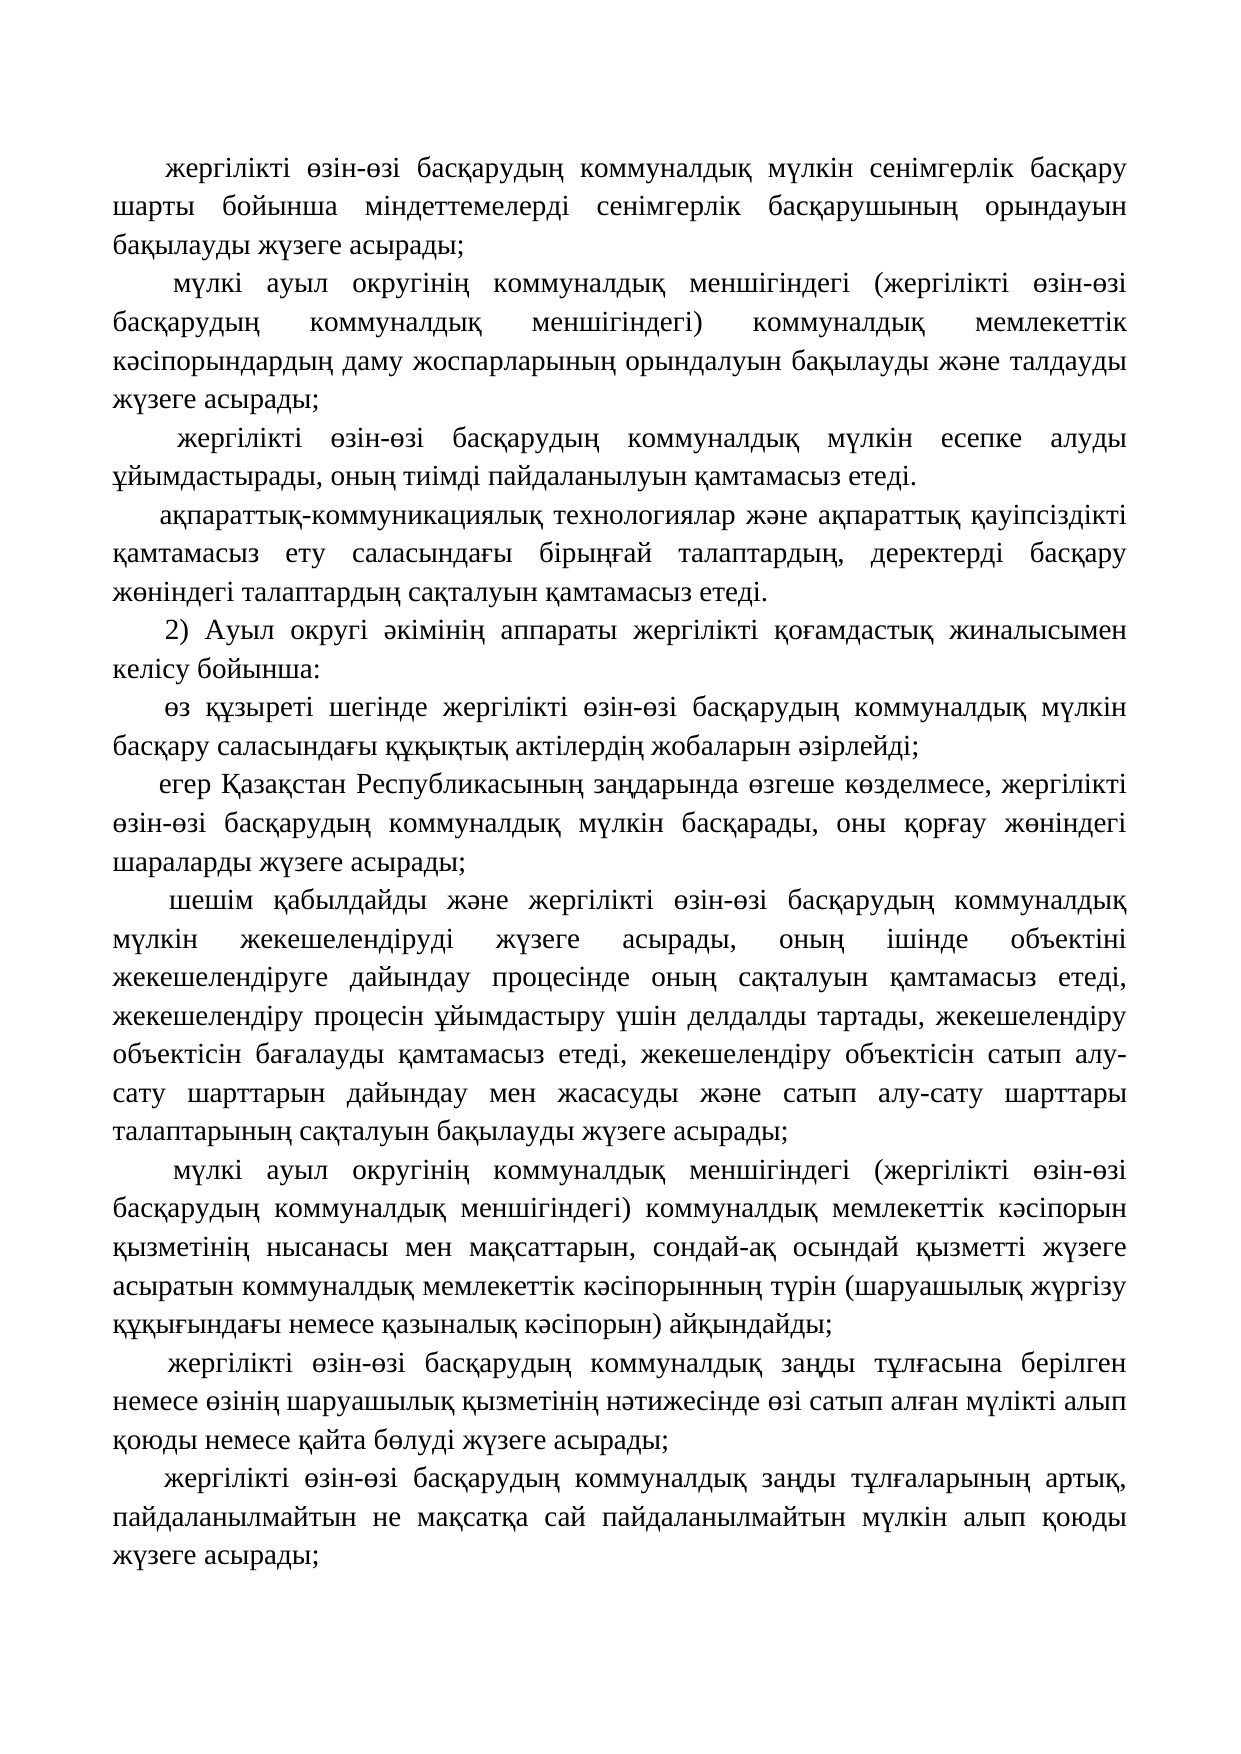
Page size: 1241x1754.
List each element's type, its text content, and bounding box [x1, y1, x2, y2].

text егер Қазақстан Республикасының заңдарында өзгеше көзделмесе, жергілікті өзін-өзі басқарудың коммуналдық мүлкін басқарады, оны қорғау жөніндегі шараларды жүзеге асырады; [112, 767, 1128, 877]
text жергілікті өзін-өзі басқарудың коммуналдық заңды тұлғасына берілген немесе өзінің шаруашылық қызметінің нәтижесінде өзі сатып алған мүлікті алып қоюды немесе қайта бөлуді жүзеге асырады; [112, 1345, 1128, 1455]
text шешім қабылдайды және жергілікті өзін-өзі басқарудың коммуналдық мүлкін жекешелендіруді жүзеге асырады, оның ішінде объектіні жекешелендіруге дайындау процесінде оның сақталуын қамтамасыз етеді, жекешелендіру процесін ұйымдастыру үшін делдалды тартады, жекешелендіру объектісін бағалауды қамтамасыз етеді, жекешелендіру объектісін сатып алу-сату шарттарын дайындау мен жасасуды және сатып алу-сату шарттары талаптарының сақталуын бақылауды жүзеге асырады; [112, 882, 1128, 1147]
text жергілікті өзін-өзі басқарудың коммуналдық мүлкін есепке алуды ұйымдастырады, оның тиімді пайдаланылуын қамтамасыз етеді. [112, 420, 1128, 492]
text 2) Ауыл округі әкімінің аппараты жергілікті қоғамдастық жиналысымен келісу бойынша: [112, 612, 1128, 684]
text жергілікті өзін-өзі басқарудың коммуналдық мүлкін сенімгерлік басқару шарты бойынша міндеттемелерді сенімгерлік басқарушының орындауын бақылауды жүзеге асырады; [112, 150, 1128, 261]
text мүлкі ауыл округінің коммуналдық меншігіндегі (жергілікті өзін-өзі басқарудың коммуналдық меншігіндегі) коммуналдық мемлекеттік кәсіпорын қызметінің нысанасы мен мақсаттарын, сондай-ақ осындай қызметті жүзеге асыратын коммуналдық мемлекеттік кәсіпорынның түрін (шаруашылық жүргізу құқығындағы немесе қазыналық кәсіпорын) айқындайды; [112, 1152, 1128, 1340]
text жергілікті өзін-өзі басқарудың коммуналдық заңды тұлғаларының артық, пайдаланылмайтын не мақсатқа сай пайдаланылмайтын мүлкін алып қоюды жүзеге асырады; [112, 1460, 1128, 1571]
text ақпараттық-коммуникациялық технологиялар және ақпараттық қауіпсіздікті қамтамасыз ету саласындағы бірыңғай талаптардың, деректерді басқару жөніндегі талаптардың сақталуын қамтамасыз етеді. [112, 497, 1128, 607]
text мүлкі ауыл округінің коммуналдық меншігіндегі (жергілікті өзін-өзі басқарудың коммуналдық меншігіндегі) коммуналдық мемлекеттік кәсіпорындардың даму жоспарларының орындалуын бақылауды және талдауды жүзеге асырады; [112, 266, 1128, 415]
text өз құзыреті шегінде жергілікті өзін-өзі басқарудың коммуналдық мүлкін басқару саласындағы құқықтық актілердің жобаларын әзірлейді; [112, 689, 1128, 762]
